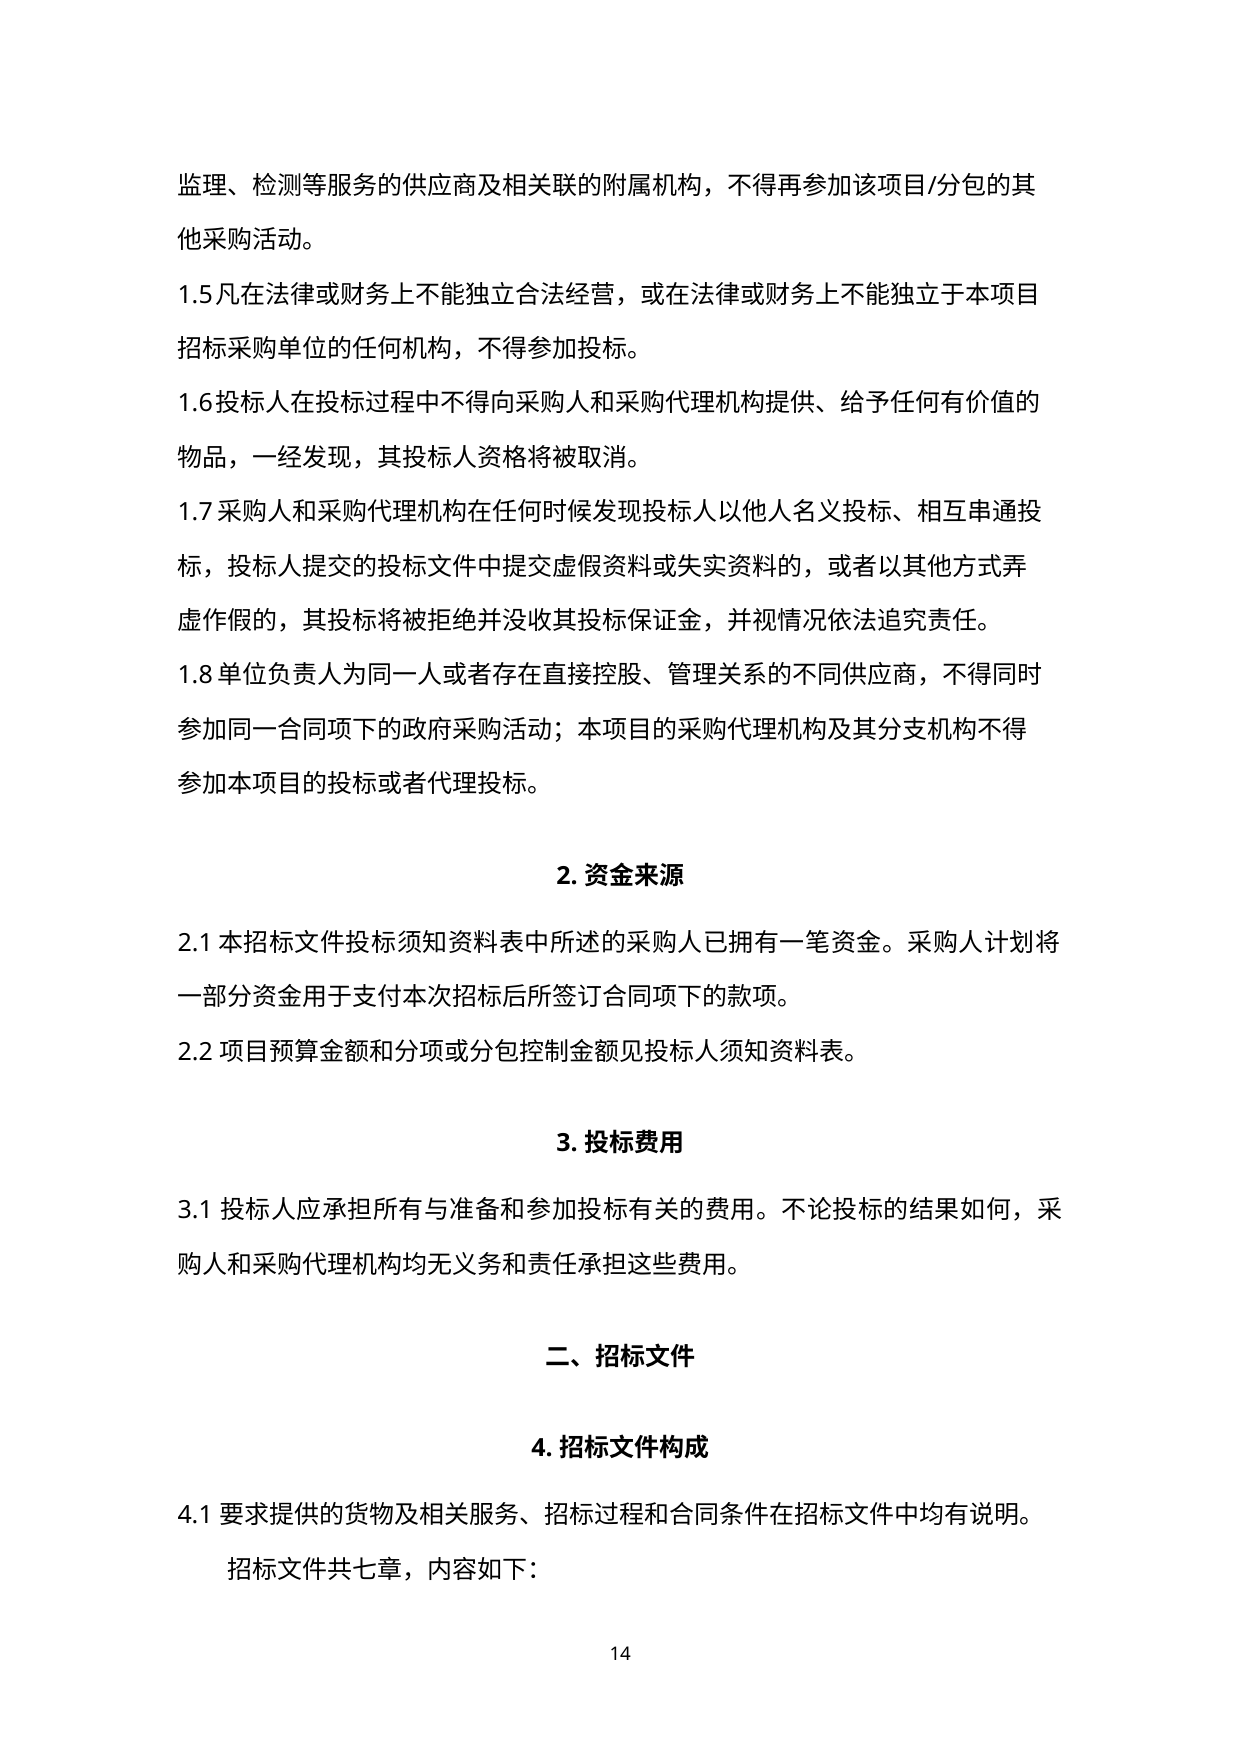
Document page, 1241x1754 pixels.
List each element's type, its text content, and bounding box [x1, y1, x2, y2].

text 1.8单位负责人为同一人或者存在直接控股、管理关系的不同供应商，不得同时参加同一合同项下的政府采购活动；本项目的采购代理机构及其分支机构不得参加本项目的投标或者代理投标。 [177, 655, 1052, 800]
subtitle 二、招标文件 [177, 1336, 1063, 1372]
subtitle 2. 资金来源 [177, 855, 1063, 892]
text 4.1 要求提供的货物及相关服务、招标过程和合同条件在招标文件中均有说明。 [177, 1495, 1063, 1531]
list 投标人在投标过程中不得向采购人和采购代理机构提供、给予任何有价值的物品，一经发现，其投标人资格将被取消。 [177, 383, 1052, 473]
text 2.1本招标文件投标须知资料表中所述的采购人已拥有一笔资金。采购人计划将一部分资金用于支付本次招标后所签订合同项下的款项。 [177, 922, 1063, 1013]
subtitle 3. 投标费用 [177, 1123, 1063, 1159]
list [177, 165, 1052, 256]
text 3.1 投标人应承担所有与准备和参加投标有关的费用。不论投标的结果如何，采购人和采购代理机构均无义务和责任承担这些费用。 [177, 1190, 1063, 1280]
subtitle 4. 招标文件构成 [177, 1428, 1063, 1464]
list 凡在法律或财务上不能独立合法经营，或在法律或财务上不能独立于本项目招标采购单位的任何机构，不得参加投标。 [177, 274, 1052, 365]
text 招标文件共七章，内容如下： [177, 1549, 1063, 1585]
text 2.2 项目预算金额和分项或分包控制金额见投标人须知资料表。 [177, 1031, 1063, 1067]
text 1.7采购人和采购代理机构在任何时候发现投标人以他人名义投标、相互串通投标，投标人提交的投标文件中提交虚假资料或失实资料的，或者以其他方式弄虚作假的，其投标将被拒绝并没收其投标保证金，并视情况依法追究责任。 [177, 492, 1052, 637]
